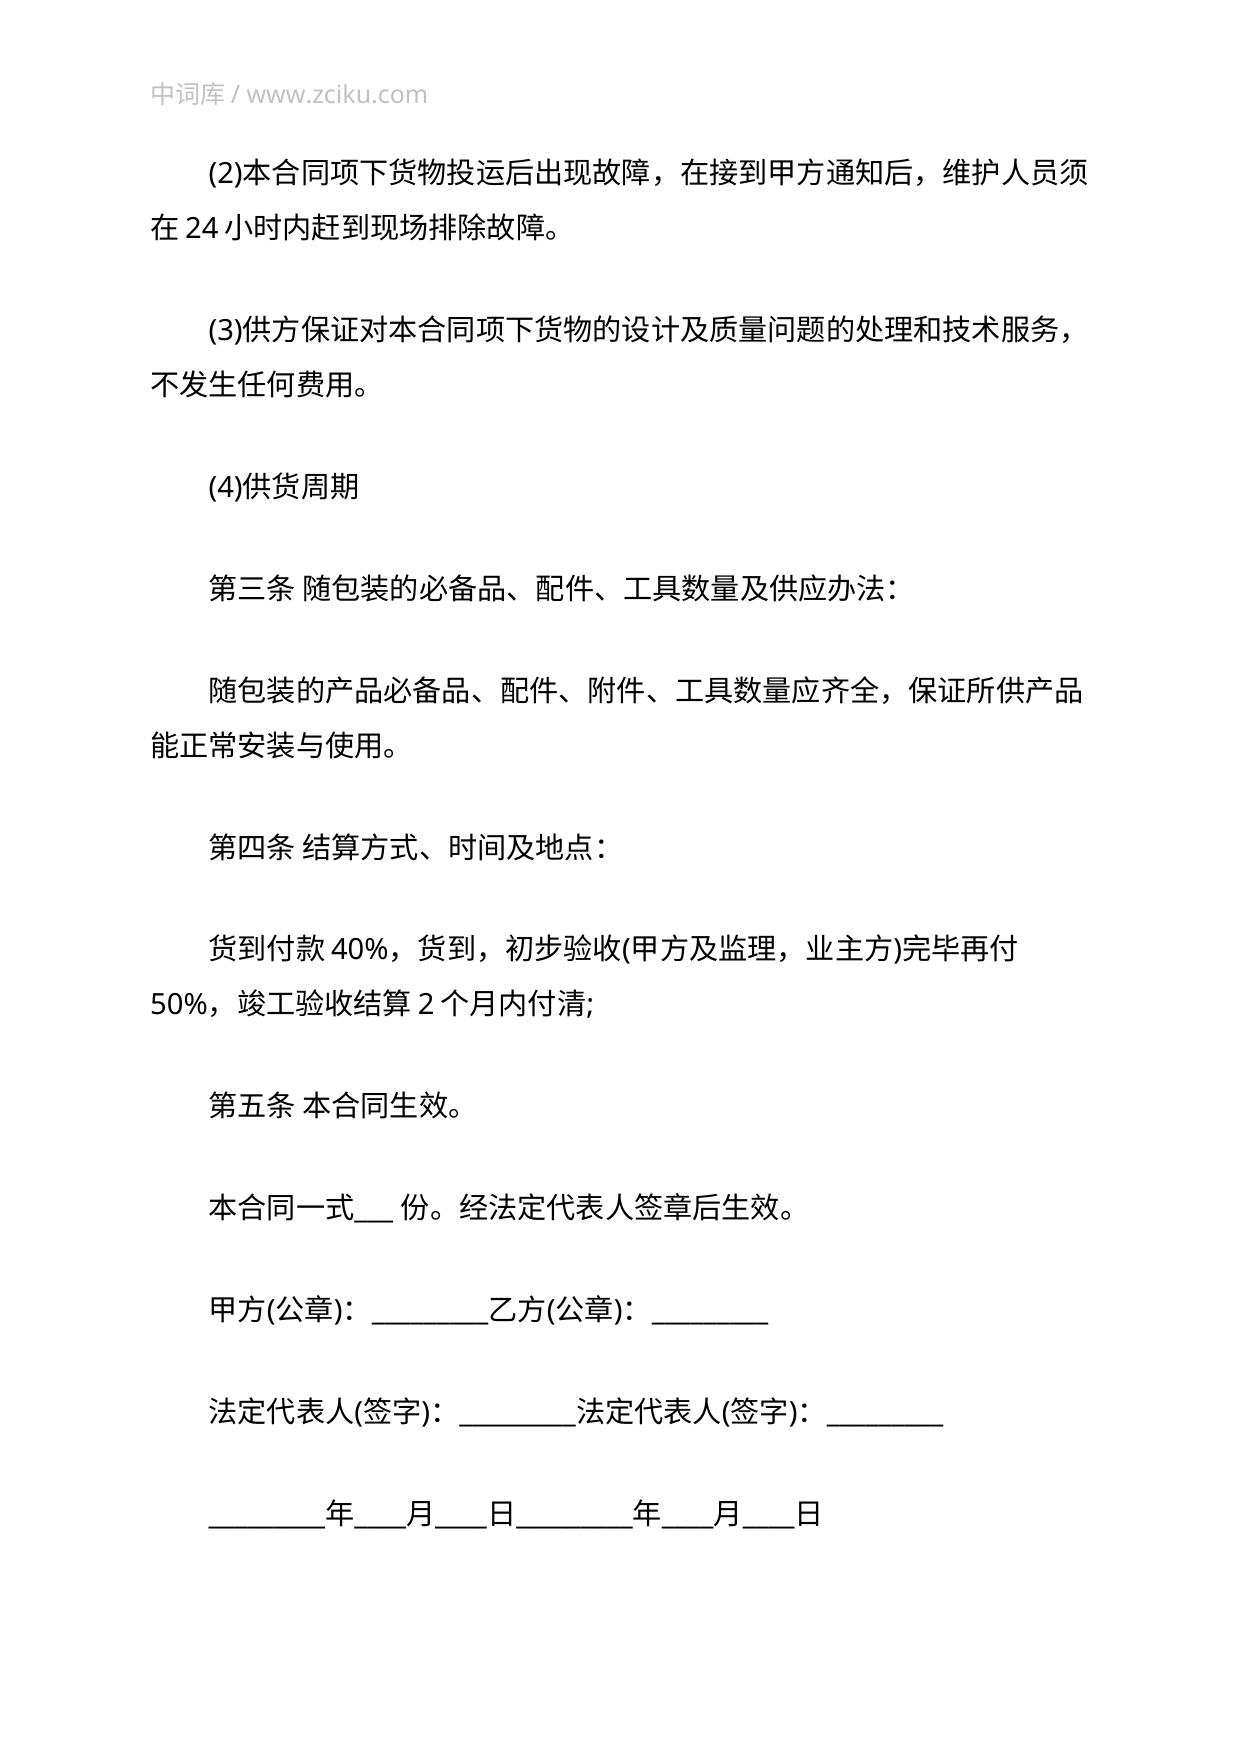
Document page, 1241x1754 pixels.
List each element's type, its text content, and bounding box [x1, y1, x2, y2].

text (4)供货周期 [150, 464, 1090, 506]
text 第三条 随包装的必备品、配件、工具数量及供应办法： [150, 566, 1090, 608]
text 第五条 本合同生效。 [150, 1083, 1090, 1125]
text _________年____月____日_________年____月____日 [150, 1491, 1090, 1533]
text 甲方(公章)：_________乙方(公章)：_________ [150, 1287, 1090, 1329]
text 本合同一式___ 份。经法定代表人签章后生效。 [150, 1185, 1090, 1227]
text (3)供方保证对本合同项下货物的设计及质量问题的处理和技术服务，不发生任何费用。 [150, 307, 1090, 404]
text 第四条 结算方式、时间及地点： [150, 824, 1090, 866]
text 随包装的产品必备品、配件、附件、工具数量应齐全，保证所供产品能正常安装与使用。 [150, 667, 1090, 765]
text (2)本合同项下货物投运后出现故障，在接到甲方通知后，维护人员须在24小时内赶到现场排除故障。 [150, 150, 1090, 247]
text 货到付款40%，货到，初步验收(甲方及监理，业主方)完毕再付50%，竣工验收结算2个月内付清; [150, 926, 1090, 1023]
text 法定代表人(签字)：_________法定代表人(签字)：_________ [150, 1389, 1090, 1431]
